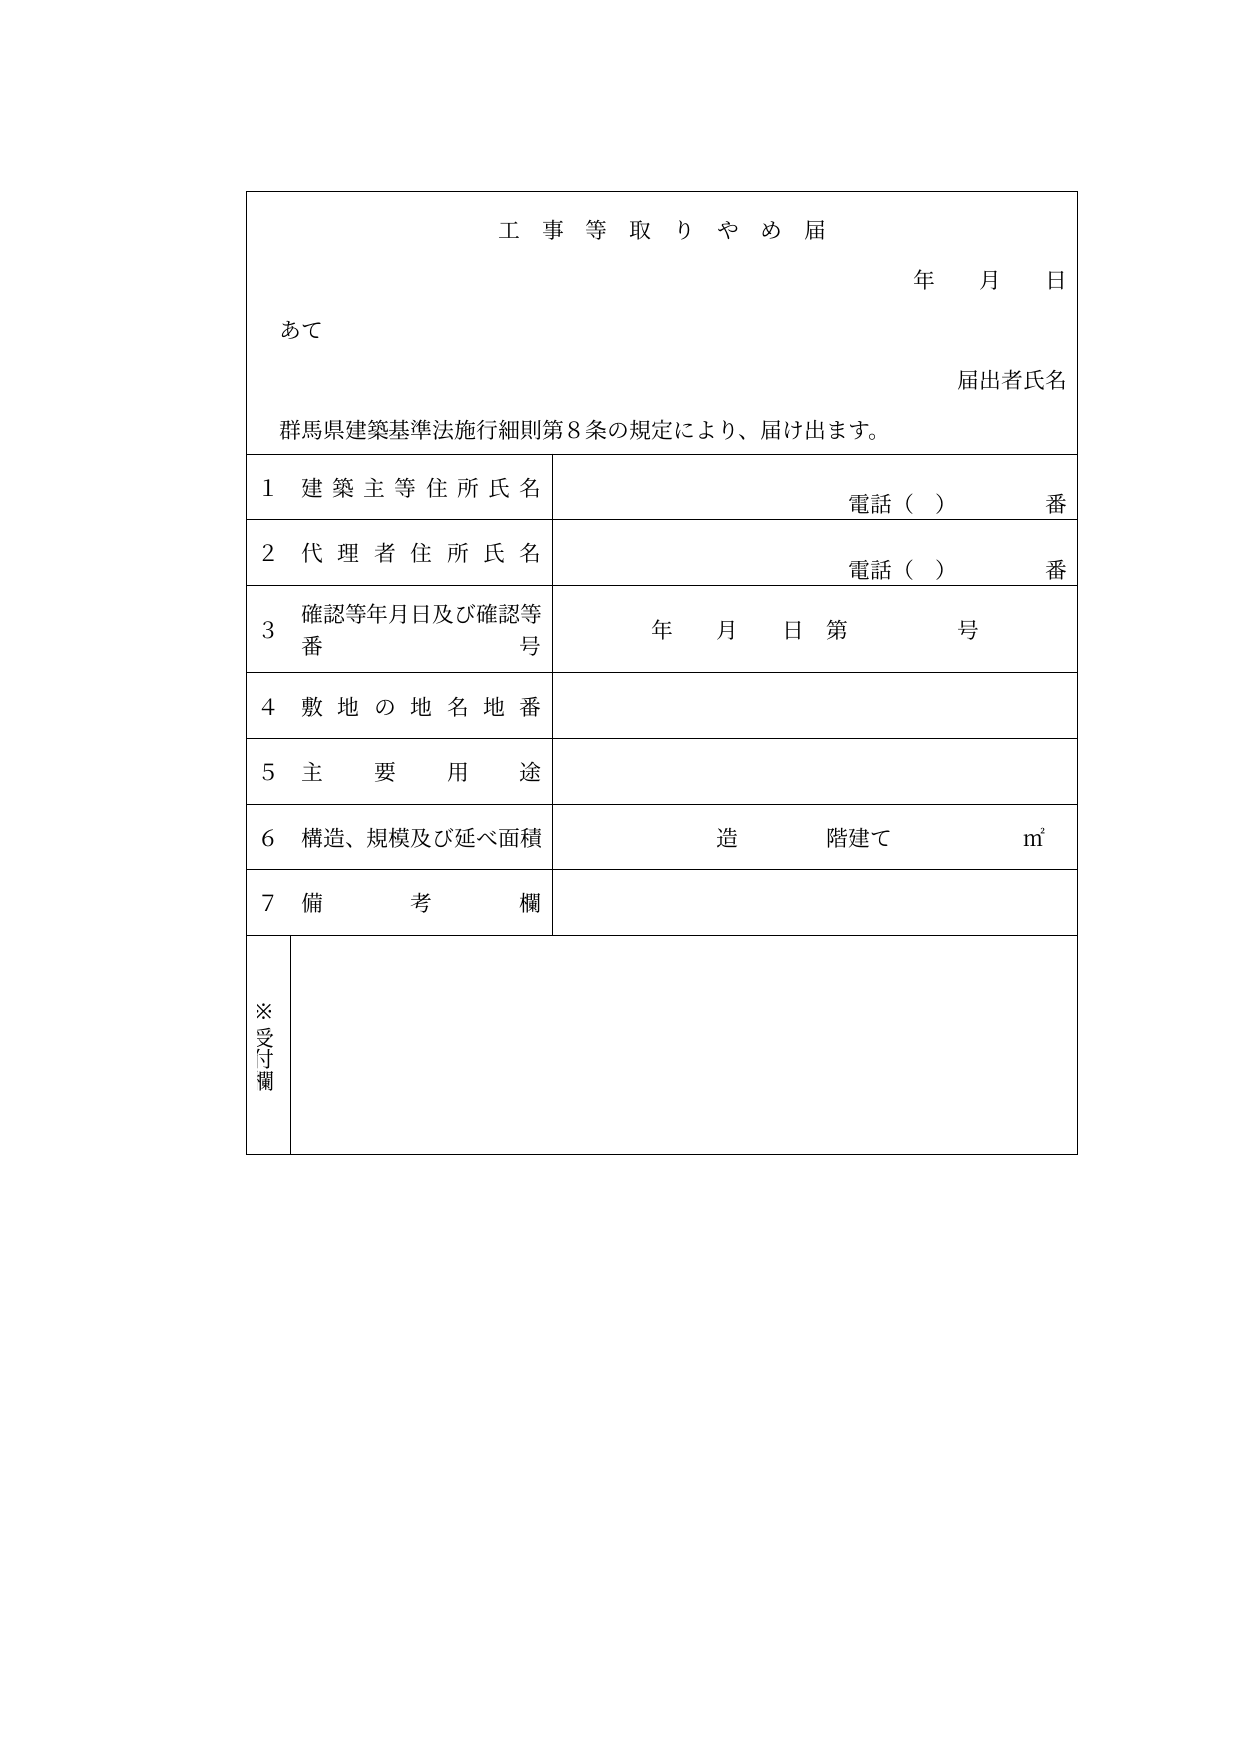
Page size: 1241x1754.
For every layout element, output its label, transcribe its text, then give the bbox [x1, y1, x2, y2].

table_cell 主要用途 [290, 739, 552, 803]
table_cell [553, 739, 1077, 803]
table_cell 建築主等住所氏名 [290, 455, 552, 519]
table_cell [553, 673, 1077, 738]
table_header 工 事 等 取 り や め 届 年 月 日 あて 届出者氏名 群馬県建築基準法施行細則第８条の規定により、届け出ます。 [247, 192, 1077, 453]
table_cell 年 月 日 第 号 [553, 586, 1077, 672]
table_cell 備考欄 [290, 870, 552, 935]
table_cell ７ [247, 870, 290, 935]
table_cell 敷地の地名地番 [290, 673, 552, 738]
table_cell 構造、規模及び延べ面積 [290, 805, 552, 869]
table_cell 確認等年月日及び確認等 番号 [290, 586, 552, 672]
table_cell ６ [247, 805, 290, 869]
table_cell ４ [247, 673, 290, 738]
table_cell ※受付欄 [247, 936, 290, 1153]
table_cell [553, 870, 1077, 935]
table_cell ２ [247, 520, 290, 585]
table_cell ３ [247, 586, 290, 672]
table_cell １ [247, 455, 290, 519]
table_cell 代理者住所氏名 [290, 520, 552, 585]
table_cell 造 階建て ㎡ [553, 805, 1077, 869]
table_cell 電話（ ） 番 [553, 520, 1077, 585]
table_cell ５ [247, 739, 290, 803]
table_cell 電話（ ） 番 [553, 455, 1077, 519]
table_cell [291, 936, 1077, 1153]
